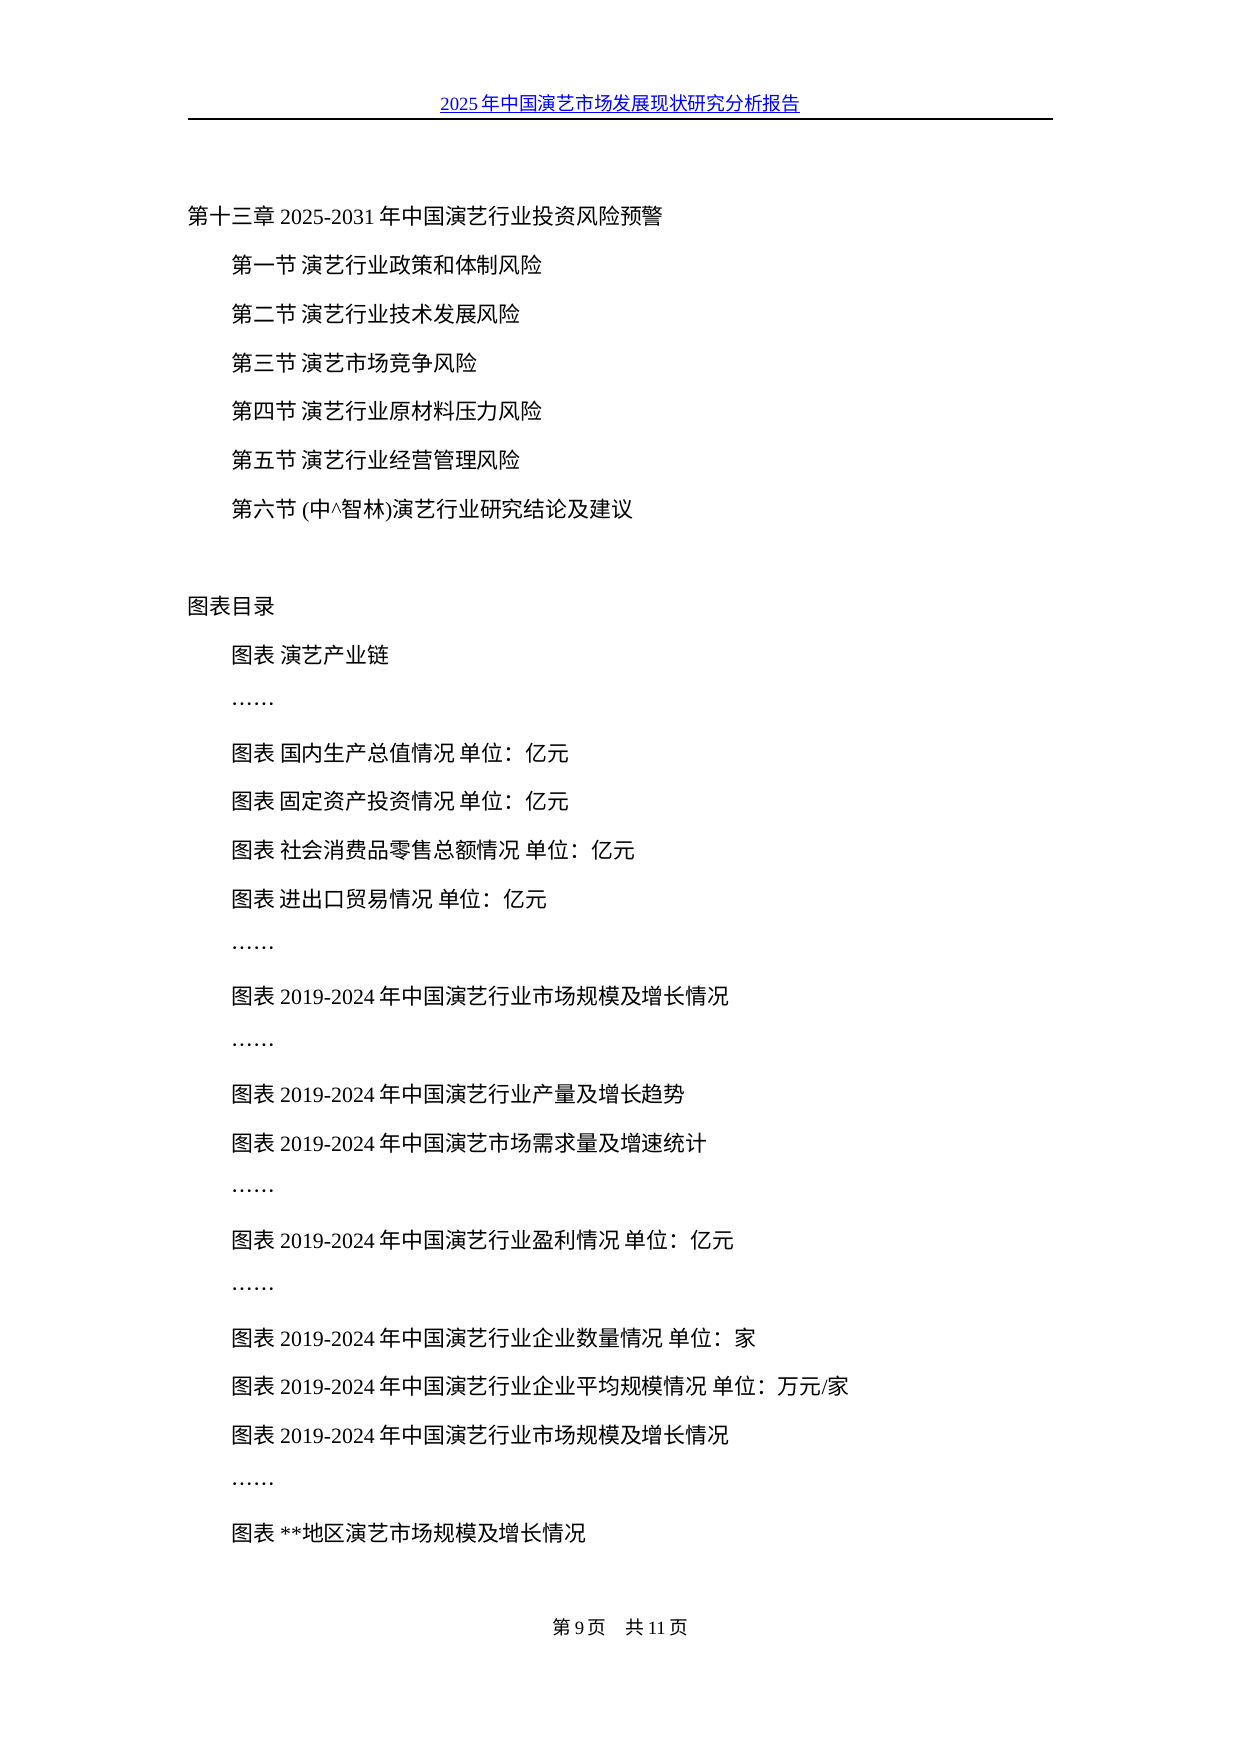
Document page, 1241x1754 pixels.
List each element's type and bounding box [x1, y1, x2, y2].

text [187, 150, 1053, 1548]
